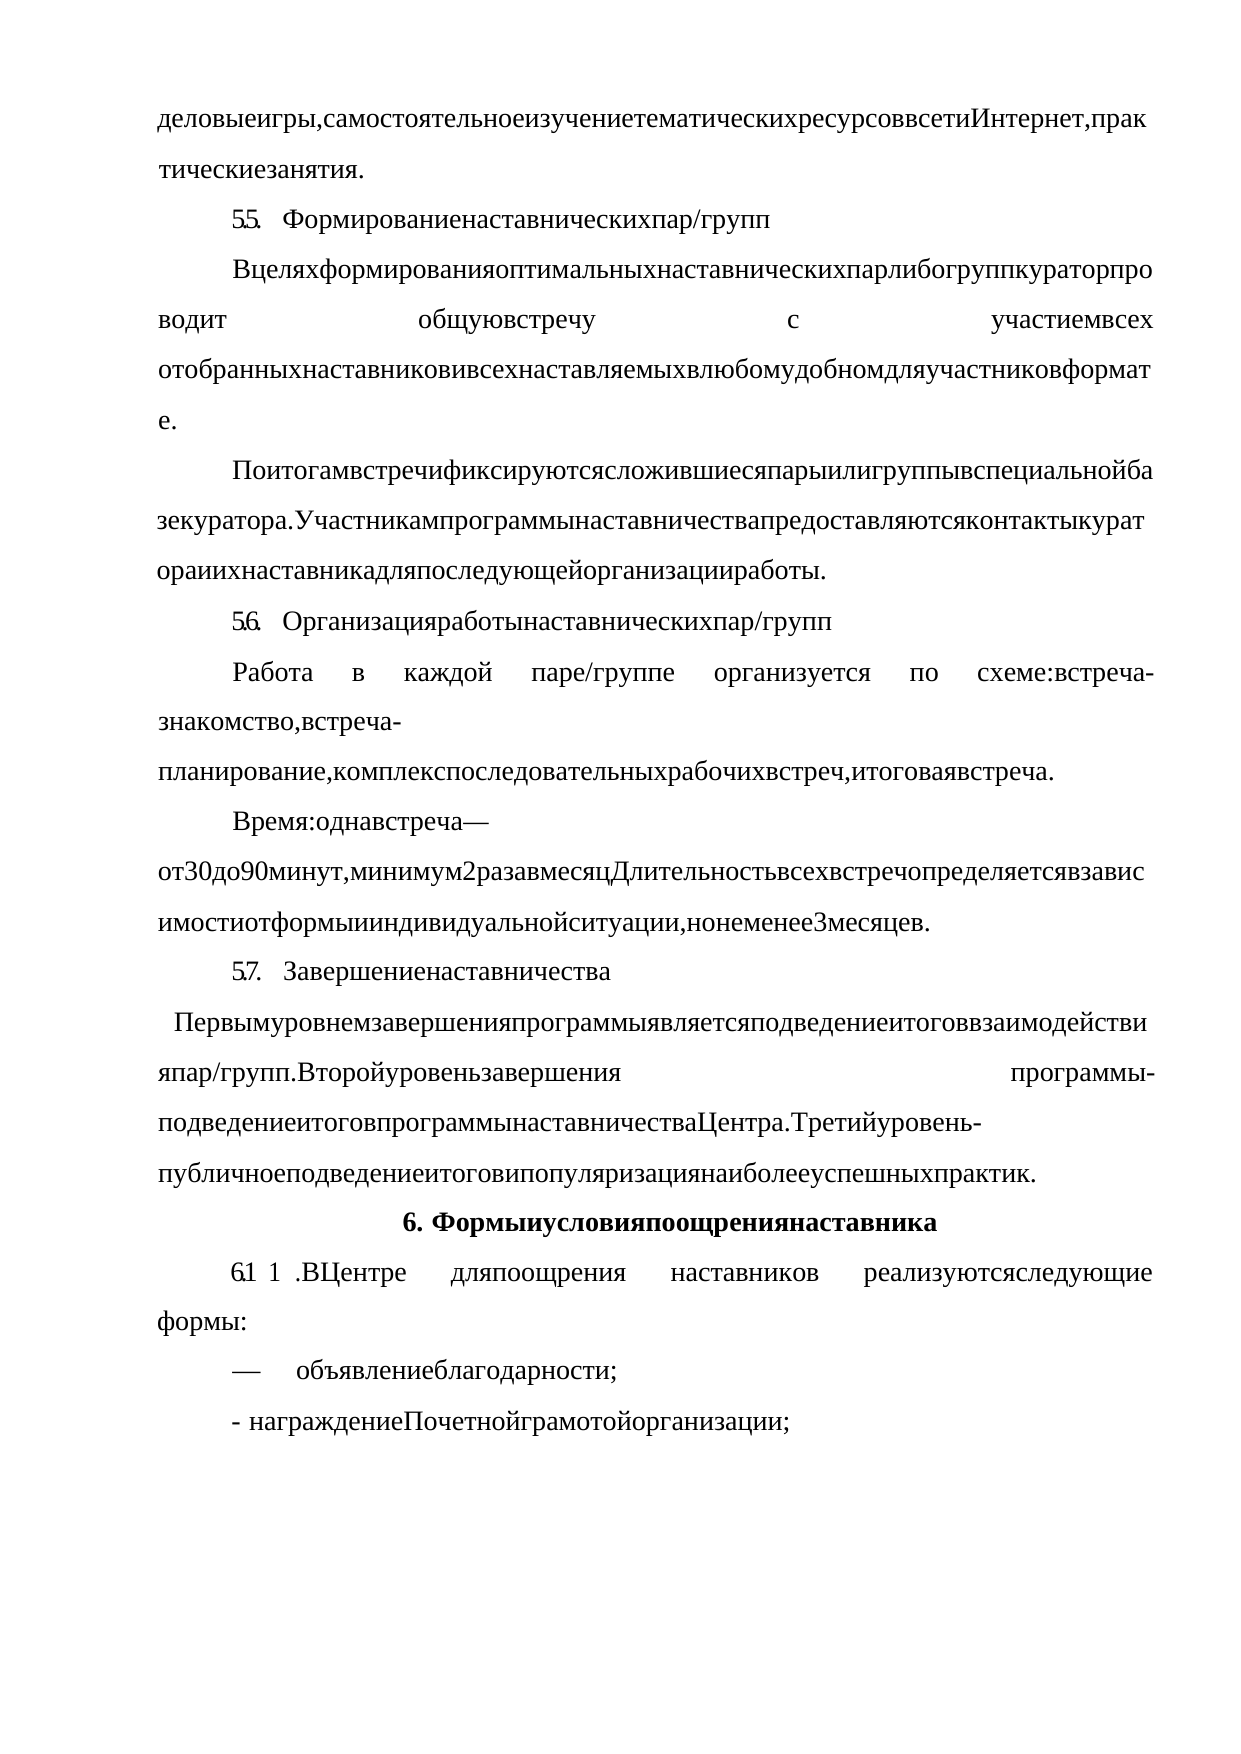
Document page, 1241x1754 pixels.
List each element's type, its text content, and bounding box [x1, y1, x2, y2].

text Поитогамвстречификсируютсясложившиесяпарыилигруппывспециальнойбазекуратора.Участникампрограммынаставничествапредоставляютсяконтактыкуратораиихнаставникадляпоследующейорганизацииработы. [156, 453, 1156, 586]
list Организацияработынаставническихпар/групп [231, 604, 1173, 637]
text Время:однавстреча—от30до90минут,минимум2разавмесяцДлительностьвсехвстречопределяетсявзависимостиотформыииндивидуальнойситуации,нонеменее3месяцев. [158, 804, 1153, 937]
text Первымуровнемзавершенияпрограммыявляетсяподведениеитоговвзаимодействияпар/групп.Второйуровеньзавершения программы-подведениеитоговпрограммынаставничестваЦентра.Третийуровень-публичноеподведениеитоговипопуляризациянаиболееуспешныхпрактик. [158, 1005, 1156, 1188]
list Формированиенаставническихпар/групп [231, 202, 1173, 234]
text Работа в каждой паре/группе организуется по схеме:встреча-знакомство,встреча-планирование,комплекспоследовательныхрабочихвстреч,итоговаявстреча. [158, 655, 1156, 786]
list Завершениенаставничества [231, 955, 1173, 986]
text деловыеигры,самостоятельноеизучениетематическихресурсоввсетиИнтернет,практическиезанятия. [157, 101, 1153, 184]
list 1 .ВЦентре дляпоощрения наставников реализуютсяследующие формы: [157, 1255, 1153, 1336]
text Вцеляхформированияоптимальныхнаставническихпарлибогруппкураторпроводит общуювстречу с участиемвсех отобранныхнаставниковивсехнаставляемыхвлюбомудобномдляучастниковформате. [158, 252, 1154, 435]
list награждениеПочетнойграмотойорганизации; [231, 1404, 1173, 1436]
list объявлениеблагодарности; [232, 1353, 1173, 1385]
subtitle Формыиусловияпоощрениянаставника [402, 1206, 1173, 1238]
